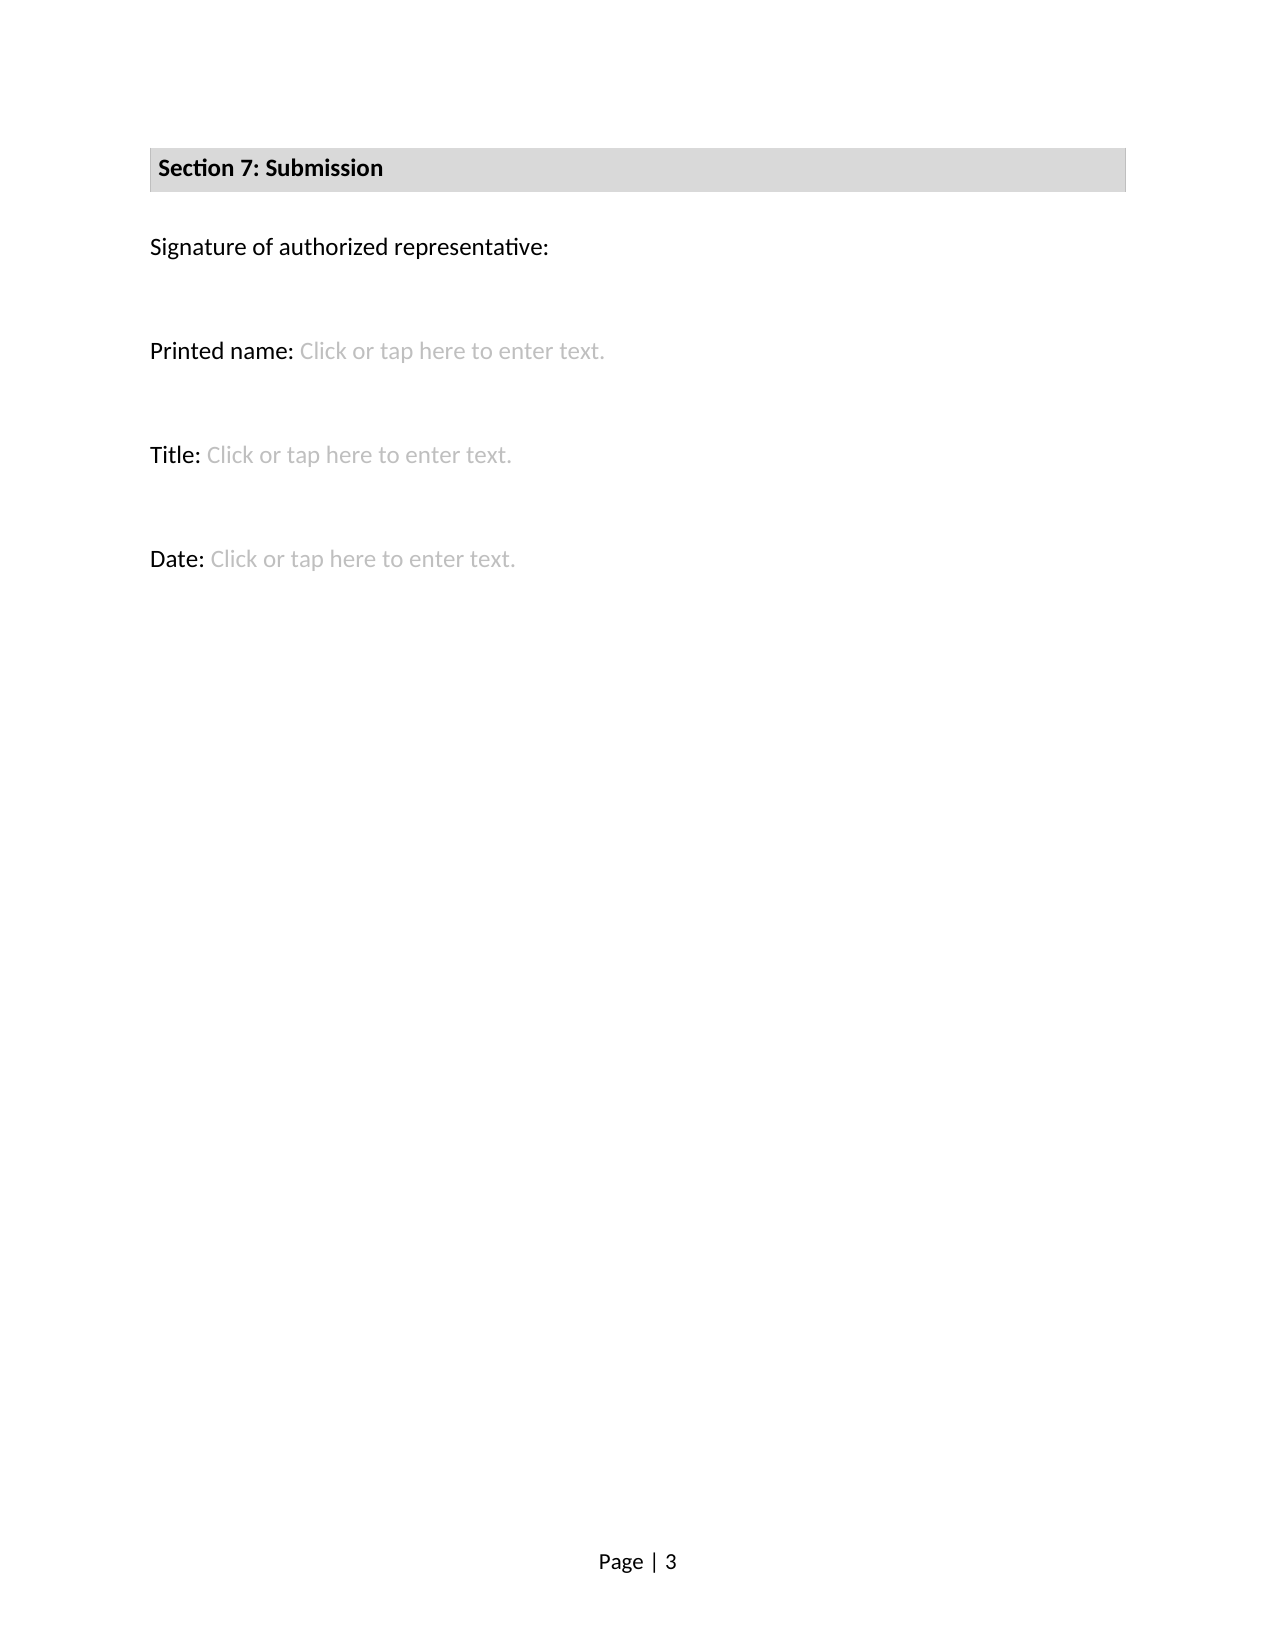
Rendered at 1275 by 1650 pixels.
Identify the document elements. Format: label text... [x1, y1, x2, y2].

text Signature of authorized representative: [150, 231, 1125, 262]
text Date: [150, 543, 1125, 574]
text Printed name: [150, 335, 1125, 366]
text Title: [150, 439, 1125, 470]
table_header Section 7: Submission [151, 148, 1125, 192]
